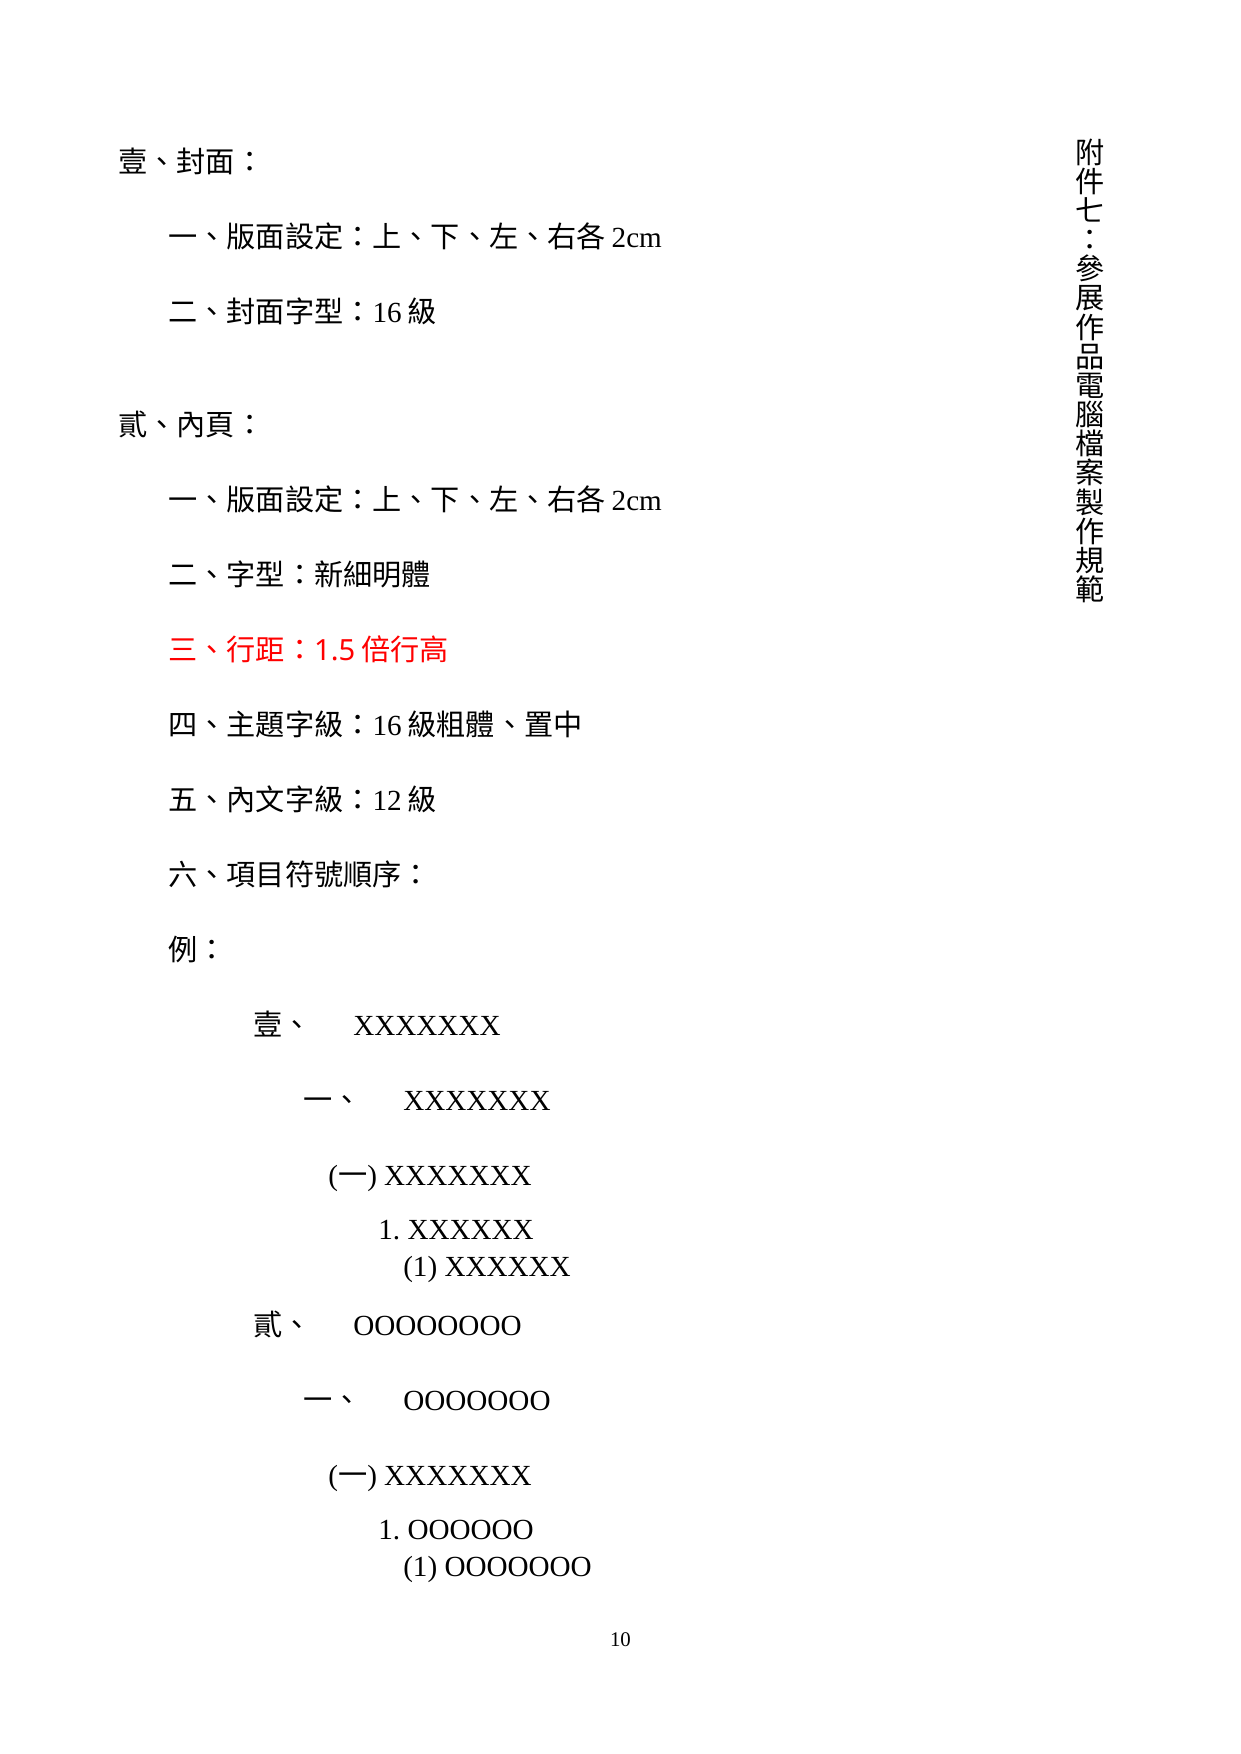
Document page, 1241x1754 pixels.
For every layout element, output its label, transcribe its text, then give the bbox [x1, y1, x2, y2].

text 五、內文字級：12級 [168, 760, 1122, 835]
text 二、字型：新細明體 [168, 535, 1122, 610]
text 三、行距：1.5倍行高 [168, 610, 1122, 685]
table_header XXXXXXX XXXXXXX (一) XXXXXXX 1. XXXXXX (1) XXXXXX OOOOOOOO OOOOOOO (一) XXXXXXX 1. OOOOOO (1) OOOOOOO [242, 985, 754, 1585]
text 一、版面設定：上、下、左、右各2cm [168, 460, 1122, 535]
text 壹、封面： [118, 122, 1122, 197]
text 一、版面設定：上、下、左、右各2cm [168, 197, 1122, 272]
text 四、主題字級：16級粗體、置中 [168, 685, 1122, 760]
text 二、封面字型：16級 [168, 272, 1122, 347]
text 貳、內頁： [118, 385, 1122, 460]
text 六、項目符號順序： 例： [168, 835, 1122, 985]
